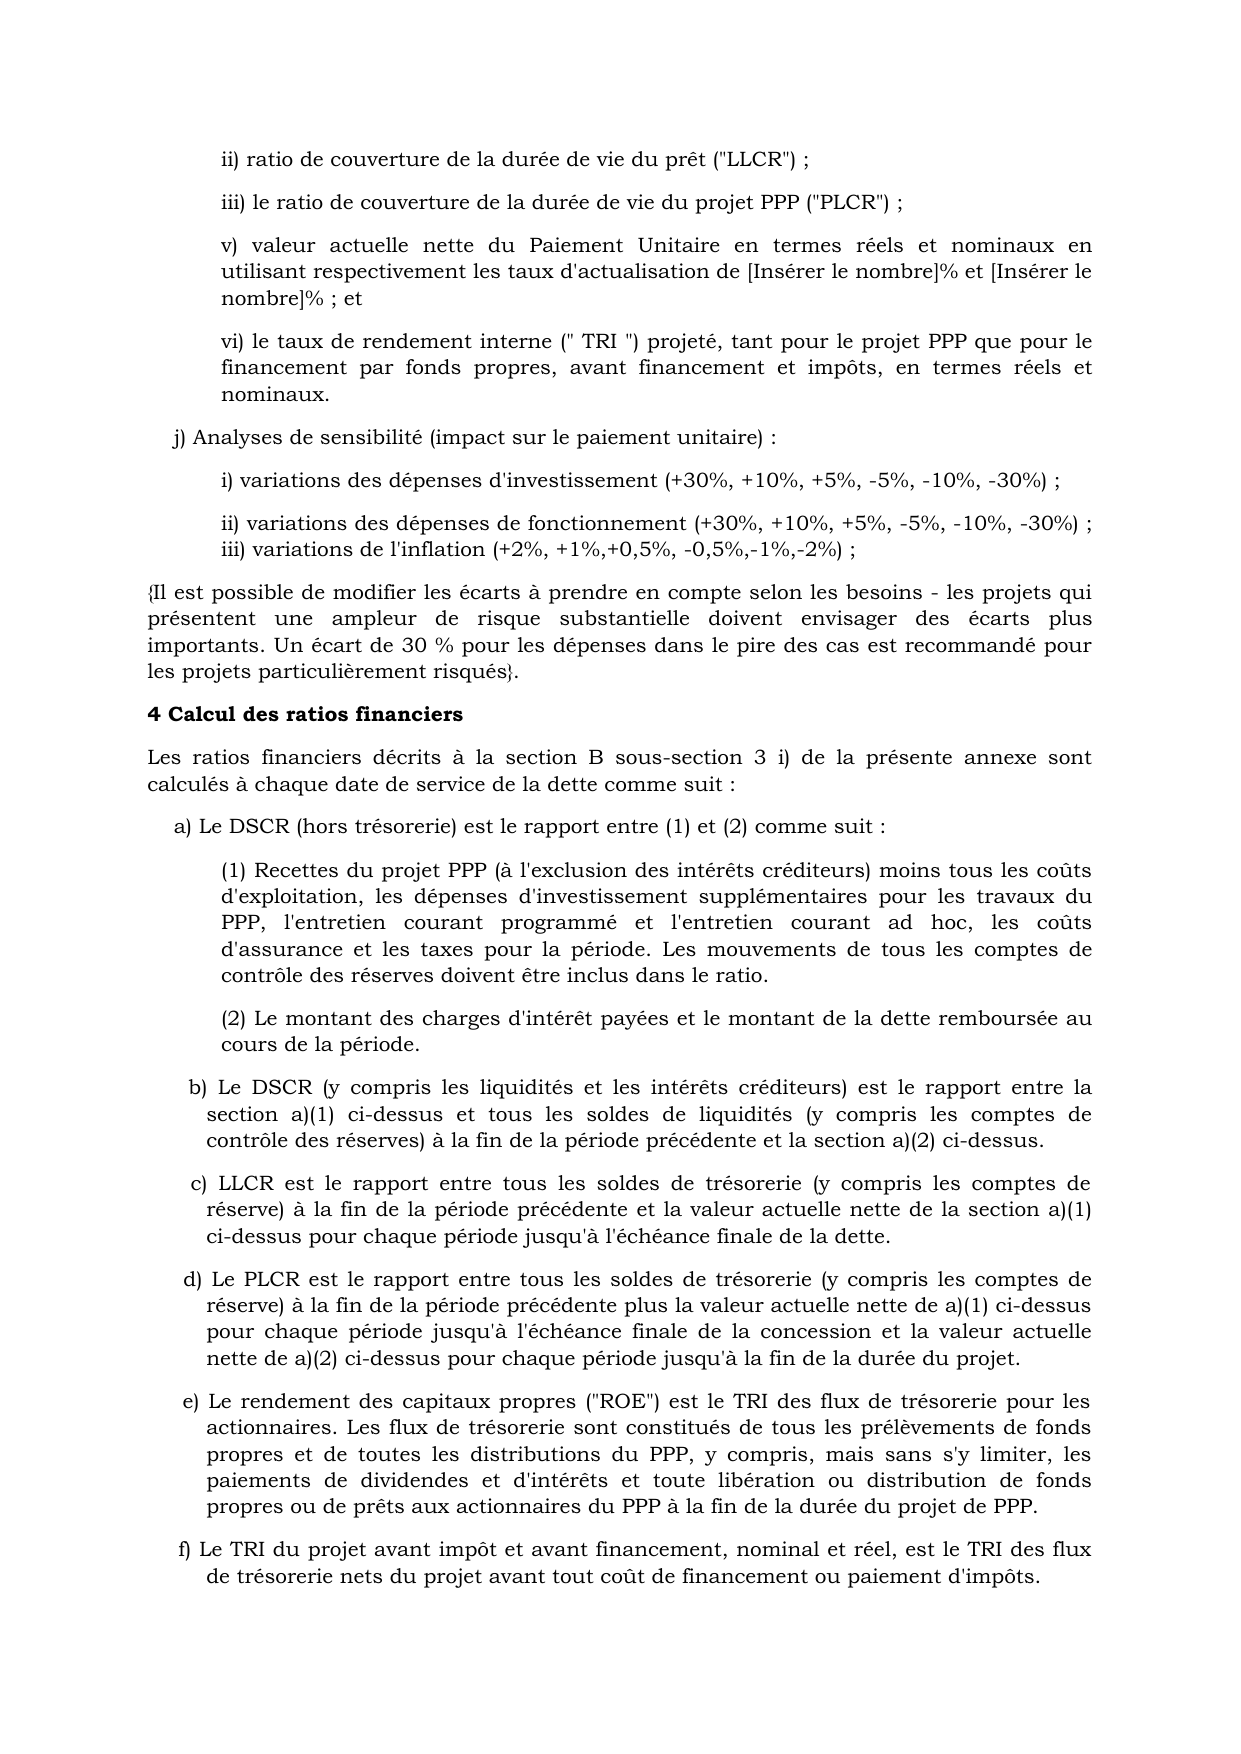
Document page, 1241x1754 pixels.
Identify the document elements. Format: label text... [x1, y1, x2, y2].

text c) LLCR est le rapport entre tous les soldes de trésorerie (y compris les comptes de réserve) à la fin de la période précédente et la valeur actuelle nette de la section a)(1) ci-dessus pour chaque période jusqu'à l'échéance finale de la dette. [147, 1171, 1093, 1248]
text Les ratios financiers décrits à la section B sous-section 3 i) de la présente annexe sont calculés à chaque date de service de la dette comme suit : [147, 745, 1093, 796]
text (1) Recettes du projet PPP (à l'exclusion des intérêts créditeurs) moins tous les coûts d'exploitation, les dépenses d'investissement supplémentaires pour les travaux du PPP, l'entretien courant programmé et l'entretien courant ad hoc, les coûts d'assurance et les taxes pour la période. Les mouvements de tous les comptes de contrôle des réserves doivent être inclus dans le ratio. [221, 857, 1093, 987]
text f) Le TRI du projet avant impôt et avant financement, nominal et réel, est le TRI des flux de trésorerie nets du projet avant tout coût de financement ou paiement d'impôts. [147, 1537, 1093, 1588]
text a) Le DSCR (hors trésorerie) est le rapport entre (1) et (2) comme suit : [147, 814, 1093, 839]
text {Il est possible de modifier les écarts à prendre en compte selon les besoins - les projets qui présentent une ampleur de risque substantielle doivent envisager des écarts plus importants. Un écart de 30 % pour les dépenses dans le pire des cas est recommandé pour les projets particulièrement risqués}. [147, 580, 1093, 683]
text ii) ratio de couverture de la durée de vie du prêt ("LLCR") ; [147, 147, 1093, 171]
text e) Le rendement des capitaux propres ("ROE") est le TRI des flux de trésorerie pour les actionnaires. Les flux de trésorerie sont constitués de tous les prélèvements de fonds propres et de toutes les distributions du PPP, y compris, mais sans s'y limiter, les paiements de dividendes et d'intérêts et toute libération ou distribution de fonds propres ou de prêts aux actionnaires du PPP à la fin de la durée du projet de PPP. [147, 1389, 1093, 1519]
text 4 Calcul des ratios financiers [147, 702, 1093, 726]
text iii) le ratio de couverture de la durée de vie du projet PPP ("PLCR") ; [147, 190, 1093, 214]
text ii) variations des dépenses de fonctionnement (+30%, +10%, +5%, -5%, -10%, -30%) ; iii) variations de l'inflation (+2%, +1%,+0,5%, -0,5%,-1%,-2%) ; [221, 511, 1093, 561]
text (2) Le montant des charges d'intérêt payées et le montant de la dette remboursée au cours de la période. [221, 1006, 1093, 1057]
text v) valeur actuelle nette du Paiement Unitaire en termes réels et nominaux en utilisant respectivement les taux d'actualisation de [Insérer le nombre]% et [Insérer le nombre]% ; et [221, 233, 1093, 310]
text b) Le DSCR (y compris les liquidités et les intérêts créditeurs) est le rapport entre la section a)(1) ci-dessus et tous les soldes de liquidités (y compris les comptes de contrôle des réserves) à la fin de la période précédente et la section a)(2) ci-dessus. [147, 1075, 1093, 1152]
text i) variations des dépenses d'investissement (+30%, +10%, +5%, -5%, -10%, -30%) ; [147, 467, 1093, 492]
text j) Analyses de sensibilité (impact sur le paiement unitaire) : [147, 424, 1093, 449]
text vi) le taux de rendement interne (" TRI ") projeté, tant pour le projet PPP que pour le financement par fonds propres, avant financement et impôts, en termes réels et nominaux. [221, 329, 1093, 406]
text d) Le PLCR est le rapport entre tous les soldes de trésorerie (y compris les comptes de réserve) à la fin de la période précédente plus la valeur actuelle nette de a)(1) ci-dessus pour chaque période jusqu'à l'échéance finale de la concession et la valeur actuelle nette de a)(2) ci-dessus pour chaque période jusqu'à la fin de la durée du projet. [147, 1267, 1093, 1370]
